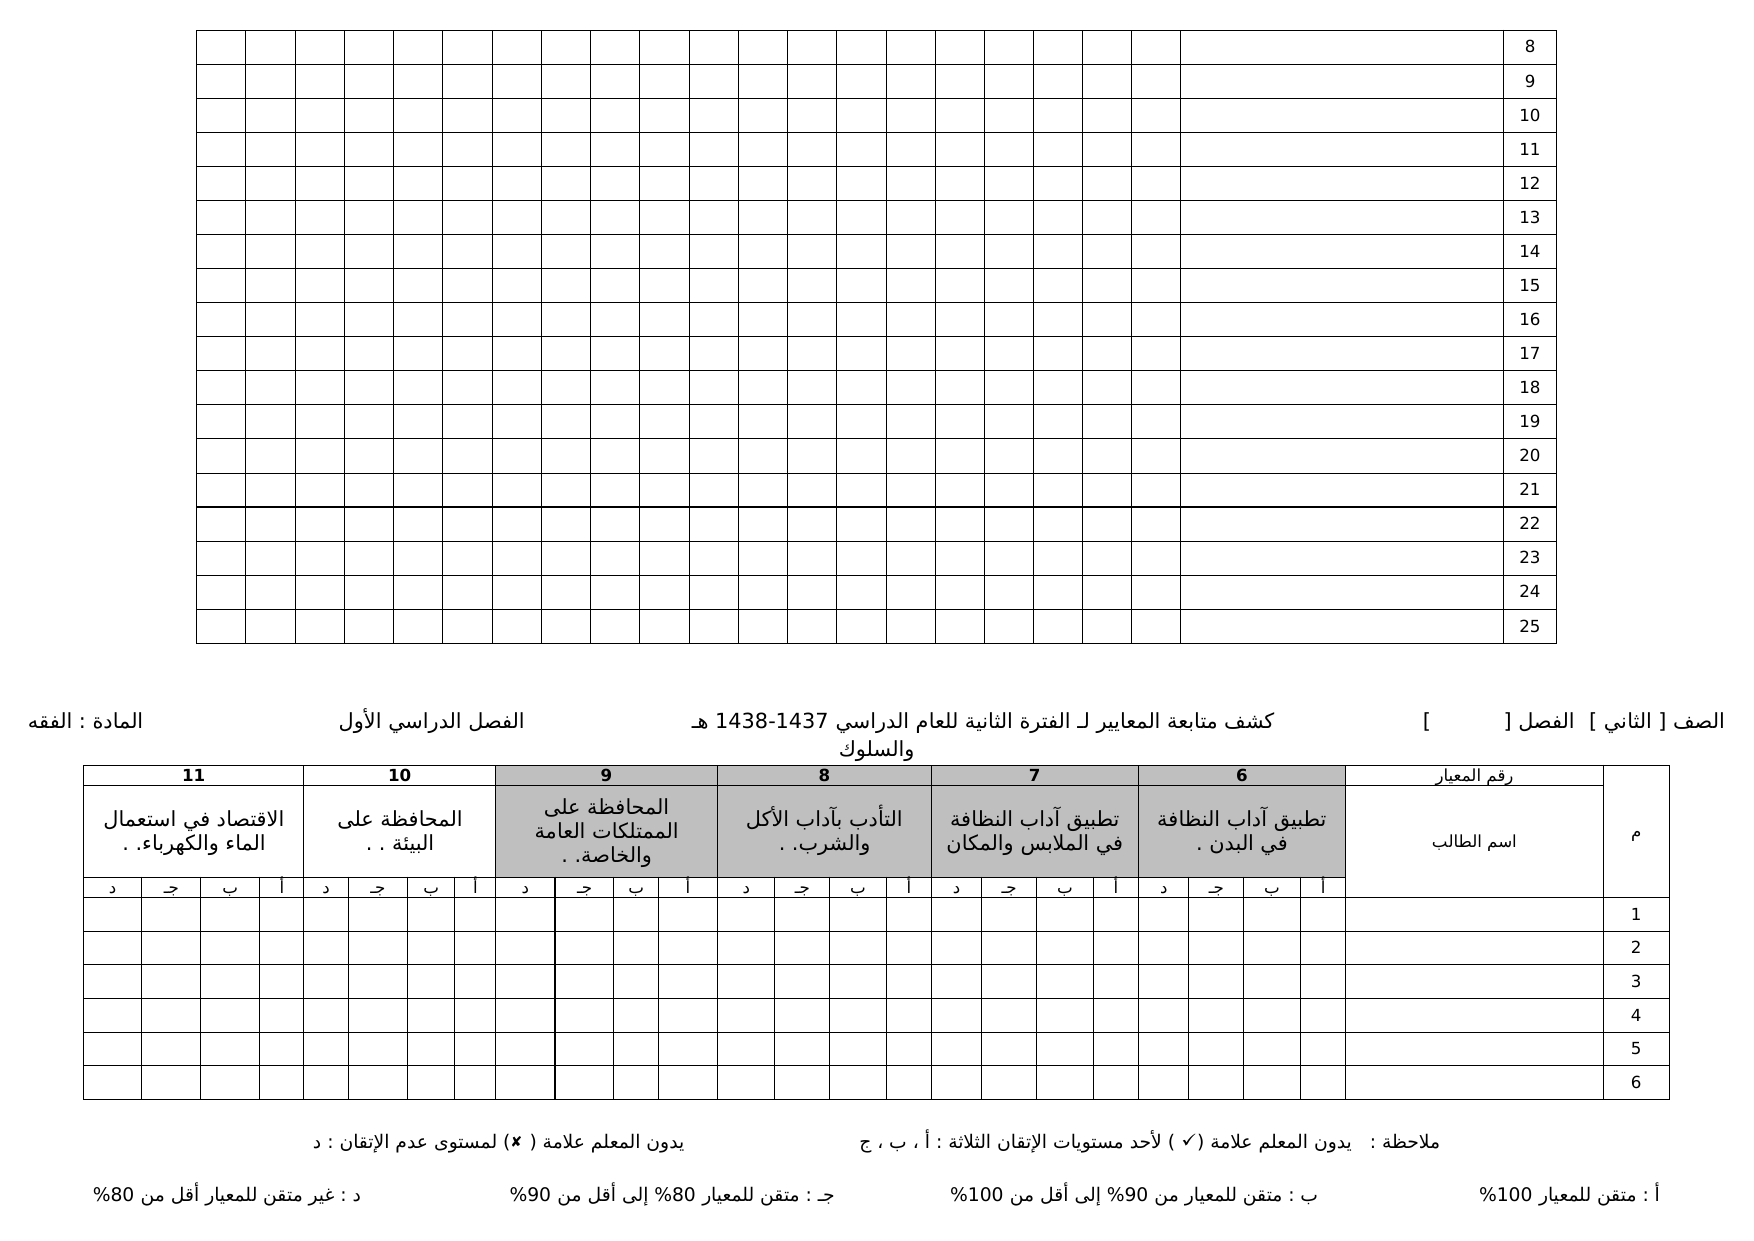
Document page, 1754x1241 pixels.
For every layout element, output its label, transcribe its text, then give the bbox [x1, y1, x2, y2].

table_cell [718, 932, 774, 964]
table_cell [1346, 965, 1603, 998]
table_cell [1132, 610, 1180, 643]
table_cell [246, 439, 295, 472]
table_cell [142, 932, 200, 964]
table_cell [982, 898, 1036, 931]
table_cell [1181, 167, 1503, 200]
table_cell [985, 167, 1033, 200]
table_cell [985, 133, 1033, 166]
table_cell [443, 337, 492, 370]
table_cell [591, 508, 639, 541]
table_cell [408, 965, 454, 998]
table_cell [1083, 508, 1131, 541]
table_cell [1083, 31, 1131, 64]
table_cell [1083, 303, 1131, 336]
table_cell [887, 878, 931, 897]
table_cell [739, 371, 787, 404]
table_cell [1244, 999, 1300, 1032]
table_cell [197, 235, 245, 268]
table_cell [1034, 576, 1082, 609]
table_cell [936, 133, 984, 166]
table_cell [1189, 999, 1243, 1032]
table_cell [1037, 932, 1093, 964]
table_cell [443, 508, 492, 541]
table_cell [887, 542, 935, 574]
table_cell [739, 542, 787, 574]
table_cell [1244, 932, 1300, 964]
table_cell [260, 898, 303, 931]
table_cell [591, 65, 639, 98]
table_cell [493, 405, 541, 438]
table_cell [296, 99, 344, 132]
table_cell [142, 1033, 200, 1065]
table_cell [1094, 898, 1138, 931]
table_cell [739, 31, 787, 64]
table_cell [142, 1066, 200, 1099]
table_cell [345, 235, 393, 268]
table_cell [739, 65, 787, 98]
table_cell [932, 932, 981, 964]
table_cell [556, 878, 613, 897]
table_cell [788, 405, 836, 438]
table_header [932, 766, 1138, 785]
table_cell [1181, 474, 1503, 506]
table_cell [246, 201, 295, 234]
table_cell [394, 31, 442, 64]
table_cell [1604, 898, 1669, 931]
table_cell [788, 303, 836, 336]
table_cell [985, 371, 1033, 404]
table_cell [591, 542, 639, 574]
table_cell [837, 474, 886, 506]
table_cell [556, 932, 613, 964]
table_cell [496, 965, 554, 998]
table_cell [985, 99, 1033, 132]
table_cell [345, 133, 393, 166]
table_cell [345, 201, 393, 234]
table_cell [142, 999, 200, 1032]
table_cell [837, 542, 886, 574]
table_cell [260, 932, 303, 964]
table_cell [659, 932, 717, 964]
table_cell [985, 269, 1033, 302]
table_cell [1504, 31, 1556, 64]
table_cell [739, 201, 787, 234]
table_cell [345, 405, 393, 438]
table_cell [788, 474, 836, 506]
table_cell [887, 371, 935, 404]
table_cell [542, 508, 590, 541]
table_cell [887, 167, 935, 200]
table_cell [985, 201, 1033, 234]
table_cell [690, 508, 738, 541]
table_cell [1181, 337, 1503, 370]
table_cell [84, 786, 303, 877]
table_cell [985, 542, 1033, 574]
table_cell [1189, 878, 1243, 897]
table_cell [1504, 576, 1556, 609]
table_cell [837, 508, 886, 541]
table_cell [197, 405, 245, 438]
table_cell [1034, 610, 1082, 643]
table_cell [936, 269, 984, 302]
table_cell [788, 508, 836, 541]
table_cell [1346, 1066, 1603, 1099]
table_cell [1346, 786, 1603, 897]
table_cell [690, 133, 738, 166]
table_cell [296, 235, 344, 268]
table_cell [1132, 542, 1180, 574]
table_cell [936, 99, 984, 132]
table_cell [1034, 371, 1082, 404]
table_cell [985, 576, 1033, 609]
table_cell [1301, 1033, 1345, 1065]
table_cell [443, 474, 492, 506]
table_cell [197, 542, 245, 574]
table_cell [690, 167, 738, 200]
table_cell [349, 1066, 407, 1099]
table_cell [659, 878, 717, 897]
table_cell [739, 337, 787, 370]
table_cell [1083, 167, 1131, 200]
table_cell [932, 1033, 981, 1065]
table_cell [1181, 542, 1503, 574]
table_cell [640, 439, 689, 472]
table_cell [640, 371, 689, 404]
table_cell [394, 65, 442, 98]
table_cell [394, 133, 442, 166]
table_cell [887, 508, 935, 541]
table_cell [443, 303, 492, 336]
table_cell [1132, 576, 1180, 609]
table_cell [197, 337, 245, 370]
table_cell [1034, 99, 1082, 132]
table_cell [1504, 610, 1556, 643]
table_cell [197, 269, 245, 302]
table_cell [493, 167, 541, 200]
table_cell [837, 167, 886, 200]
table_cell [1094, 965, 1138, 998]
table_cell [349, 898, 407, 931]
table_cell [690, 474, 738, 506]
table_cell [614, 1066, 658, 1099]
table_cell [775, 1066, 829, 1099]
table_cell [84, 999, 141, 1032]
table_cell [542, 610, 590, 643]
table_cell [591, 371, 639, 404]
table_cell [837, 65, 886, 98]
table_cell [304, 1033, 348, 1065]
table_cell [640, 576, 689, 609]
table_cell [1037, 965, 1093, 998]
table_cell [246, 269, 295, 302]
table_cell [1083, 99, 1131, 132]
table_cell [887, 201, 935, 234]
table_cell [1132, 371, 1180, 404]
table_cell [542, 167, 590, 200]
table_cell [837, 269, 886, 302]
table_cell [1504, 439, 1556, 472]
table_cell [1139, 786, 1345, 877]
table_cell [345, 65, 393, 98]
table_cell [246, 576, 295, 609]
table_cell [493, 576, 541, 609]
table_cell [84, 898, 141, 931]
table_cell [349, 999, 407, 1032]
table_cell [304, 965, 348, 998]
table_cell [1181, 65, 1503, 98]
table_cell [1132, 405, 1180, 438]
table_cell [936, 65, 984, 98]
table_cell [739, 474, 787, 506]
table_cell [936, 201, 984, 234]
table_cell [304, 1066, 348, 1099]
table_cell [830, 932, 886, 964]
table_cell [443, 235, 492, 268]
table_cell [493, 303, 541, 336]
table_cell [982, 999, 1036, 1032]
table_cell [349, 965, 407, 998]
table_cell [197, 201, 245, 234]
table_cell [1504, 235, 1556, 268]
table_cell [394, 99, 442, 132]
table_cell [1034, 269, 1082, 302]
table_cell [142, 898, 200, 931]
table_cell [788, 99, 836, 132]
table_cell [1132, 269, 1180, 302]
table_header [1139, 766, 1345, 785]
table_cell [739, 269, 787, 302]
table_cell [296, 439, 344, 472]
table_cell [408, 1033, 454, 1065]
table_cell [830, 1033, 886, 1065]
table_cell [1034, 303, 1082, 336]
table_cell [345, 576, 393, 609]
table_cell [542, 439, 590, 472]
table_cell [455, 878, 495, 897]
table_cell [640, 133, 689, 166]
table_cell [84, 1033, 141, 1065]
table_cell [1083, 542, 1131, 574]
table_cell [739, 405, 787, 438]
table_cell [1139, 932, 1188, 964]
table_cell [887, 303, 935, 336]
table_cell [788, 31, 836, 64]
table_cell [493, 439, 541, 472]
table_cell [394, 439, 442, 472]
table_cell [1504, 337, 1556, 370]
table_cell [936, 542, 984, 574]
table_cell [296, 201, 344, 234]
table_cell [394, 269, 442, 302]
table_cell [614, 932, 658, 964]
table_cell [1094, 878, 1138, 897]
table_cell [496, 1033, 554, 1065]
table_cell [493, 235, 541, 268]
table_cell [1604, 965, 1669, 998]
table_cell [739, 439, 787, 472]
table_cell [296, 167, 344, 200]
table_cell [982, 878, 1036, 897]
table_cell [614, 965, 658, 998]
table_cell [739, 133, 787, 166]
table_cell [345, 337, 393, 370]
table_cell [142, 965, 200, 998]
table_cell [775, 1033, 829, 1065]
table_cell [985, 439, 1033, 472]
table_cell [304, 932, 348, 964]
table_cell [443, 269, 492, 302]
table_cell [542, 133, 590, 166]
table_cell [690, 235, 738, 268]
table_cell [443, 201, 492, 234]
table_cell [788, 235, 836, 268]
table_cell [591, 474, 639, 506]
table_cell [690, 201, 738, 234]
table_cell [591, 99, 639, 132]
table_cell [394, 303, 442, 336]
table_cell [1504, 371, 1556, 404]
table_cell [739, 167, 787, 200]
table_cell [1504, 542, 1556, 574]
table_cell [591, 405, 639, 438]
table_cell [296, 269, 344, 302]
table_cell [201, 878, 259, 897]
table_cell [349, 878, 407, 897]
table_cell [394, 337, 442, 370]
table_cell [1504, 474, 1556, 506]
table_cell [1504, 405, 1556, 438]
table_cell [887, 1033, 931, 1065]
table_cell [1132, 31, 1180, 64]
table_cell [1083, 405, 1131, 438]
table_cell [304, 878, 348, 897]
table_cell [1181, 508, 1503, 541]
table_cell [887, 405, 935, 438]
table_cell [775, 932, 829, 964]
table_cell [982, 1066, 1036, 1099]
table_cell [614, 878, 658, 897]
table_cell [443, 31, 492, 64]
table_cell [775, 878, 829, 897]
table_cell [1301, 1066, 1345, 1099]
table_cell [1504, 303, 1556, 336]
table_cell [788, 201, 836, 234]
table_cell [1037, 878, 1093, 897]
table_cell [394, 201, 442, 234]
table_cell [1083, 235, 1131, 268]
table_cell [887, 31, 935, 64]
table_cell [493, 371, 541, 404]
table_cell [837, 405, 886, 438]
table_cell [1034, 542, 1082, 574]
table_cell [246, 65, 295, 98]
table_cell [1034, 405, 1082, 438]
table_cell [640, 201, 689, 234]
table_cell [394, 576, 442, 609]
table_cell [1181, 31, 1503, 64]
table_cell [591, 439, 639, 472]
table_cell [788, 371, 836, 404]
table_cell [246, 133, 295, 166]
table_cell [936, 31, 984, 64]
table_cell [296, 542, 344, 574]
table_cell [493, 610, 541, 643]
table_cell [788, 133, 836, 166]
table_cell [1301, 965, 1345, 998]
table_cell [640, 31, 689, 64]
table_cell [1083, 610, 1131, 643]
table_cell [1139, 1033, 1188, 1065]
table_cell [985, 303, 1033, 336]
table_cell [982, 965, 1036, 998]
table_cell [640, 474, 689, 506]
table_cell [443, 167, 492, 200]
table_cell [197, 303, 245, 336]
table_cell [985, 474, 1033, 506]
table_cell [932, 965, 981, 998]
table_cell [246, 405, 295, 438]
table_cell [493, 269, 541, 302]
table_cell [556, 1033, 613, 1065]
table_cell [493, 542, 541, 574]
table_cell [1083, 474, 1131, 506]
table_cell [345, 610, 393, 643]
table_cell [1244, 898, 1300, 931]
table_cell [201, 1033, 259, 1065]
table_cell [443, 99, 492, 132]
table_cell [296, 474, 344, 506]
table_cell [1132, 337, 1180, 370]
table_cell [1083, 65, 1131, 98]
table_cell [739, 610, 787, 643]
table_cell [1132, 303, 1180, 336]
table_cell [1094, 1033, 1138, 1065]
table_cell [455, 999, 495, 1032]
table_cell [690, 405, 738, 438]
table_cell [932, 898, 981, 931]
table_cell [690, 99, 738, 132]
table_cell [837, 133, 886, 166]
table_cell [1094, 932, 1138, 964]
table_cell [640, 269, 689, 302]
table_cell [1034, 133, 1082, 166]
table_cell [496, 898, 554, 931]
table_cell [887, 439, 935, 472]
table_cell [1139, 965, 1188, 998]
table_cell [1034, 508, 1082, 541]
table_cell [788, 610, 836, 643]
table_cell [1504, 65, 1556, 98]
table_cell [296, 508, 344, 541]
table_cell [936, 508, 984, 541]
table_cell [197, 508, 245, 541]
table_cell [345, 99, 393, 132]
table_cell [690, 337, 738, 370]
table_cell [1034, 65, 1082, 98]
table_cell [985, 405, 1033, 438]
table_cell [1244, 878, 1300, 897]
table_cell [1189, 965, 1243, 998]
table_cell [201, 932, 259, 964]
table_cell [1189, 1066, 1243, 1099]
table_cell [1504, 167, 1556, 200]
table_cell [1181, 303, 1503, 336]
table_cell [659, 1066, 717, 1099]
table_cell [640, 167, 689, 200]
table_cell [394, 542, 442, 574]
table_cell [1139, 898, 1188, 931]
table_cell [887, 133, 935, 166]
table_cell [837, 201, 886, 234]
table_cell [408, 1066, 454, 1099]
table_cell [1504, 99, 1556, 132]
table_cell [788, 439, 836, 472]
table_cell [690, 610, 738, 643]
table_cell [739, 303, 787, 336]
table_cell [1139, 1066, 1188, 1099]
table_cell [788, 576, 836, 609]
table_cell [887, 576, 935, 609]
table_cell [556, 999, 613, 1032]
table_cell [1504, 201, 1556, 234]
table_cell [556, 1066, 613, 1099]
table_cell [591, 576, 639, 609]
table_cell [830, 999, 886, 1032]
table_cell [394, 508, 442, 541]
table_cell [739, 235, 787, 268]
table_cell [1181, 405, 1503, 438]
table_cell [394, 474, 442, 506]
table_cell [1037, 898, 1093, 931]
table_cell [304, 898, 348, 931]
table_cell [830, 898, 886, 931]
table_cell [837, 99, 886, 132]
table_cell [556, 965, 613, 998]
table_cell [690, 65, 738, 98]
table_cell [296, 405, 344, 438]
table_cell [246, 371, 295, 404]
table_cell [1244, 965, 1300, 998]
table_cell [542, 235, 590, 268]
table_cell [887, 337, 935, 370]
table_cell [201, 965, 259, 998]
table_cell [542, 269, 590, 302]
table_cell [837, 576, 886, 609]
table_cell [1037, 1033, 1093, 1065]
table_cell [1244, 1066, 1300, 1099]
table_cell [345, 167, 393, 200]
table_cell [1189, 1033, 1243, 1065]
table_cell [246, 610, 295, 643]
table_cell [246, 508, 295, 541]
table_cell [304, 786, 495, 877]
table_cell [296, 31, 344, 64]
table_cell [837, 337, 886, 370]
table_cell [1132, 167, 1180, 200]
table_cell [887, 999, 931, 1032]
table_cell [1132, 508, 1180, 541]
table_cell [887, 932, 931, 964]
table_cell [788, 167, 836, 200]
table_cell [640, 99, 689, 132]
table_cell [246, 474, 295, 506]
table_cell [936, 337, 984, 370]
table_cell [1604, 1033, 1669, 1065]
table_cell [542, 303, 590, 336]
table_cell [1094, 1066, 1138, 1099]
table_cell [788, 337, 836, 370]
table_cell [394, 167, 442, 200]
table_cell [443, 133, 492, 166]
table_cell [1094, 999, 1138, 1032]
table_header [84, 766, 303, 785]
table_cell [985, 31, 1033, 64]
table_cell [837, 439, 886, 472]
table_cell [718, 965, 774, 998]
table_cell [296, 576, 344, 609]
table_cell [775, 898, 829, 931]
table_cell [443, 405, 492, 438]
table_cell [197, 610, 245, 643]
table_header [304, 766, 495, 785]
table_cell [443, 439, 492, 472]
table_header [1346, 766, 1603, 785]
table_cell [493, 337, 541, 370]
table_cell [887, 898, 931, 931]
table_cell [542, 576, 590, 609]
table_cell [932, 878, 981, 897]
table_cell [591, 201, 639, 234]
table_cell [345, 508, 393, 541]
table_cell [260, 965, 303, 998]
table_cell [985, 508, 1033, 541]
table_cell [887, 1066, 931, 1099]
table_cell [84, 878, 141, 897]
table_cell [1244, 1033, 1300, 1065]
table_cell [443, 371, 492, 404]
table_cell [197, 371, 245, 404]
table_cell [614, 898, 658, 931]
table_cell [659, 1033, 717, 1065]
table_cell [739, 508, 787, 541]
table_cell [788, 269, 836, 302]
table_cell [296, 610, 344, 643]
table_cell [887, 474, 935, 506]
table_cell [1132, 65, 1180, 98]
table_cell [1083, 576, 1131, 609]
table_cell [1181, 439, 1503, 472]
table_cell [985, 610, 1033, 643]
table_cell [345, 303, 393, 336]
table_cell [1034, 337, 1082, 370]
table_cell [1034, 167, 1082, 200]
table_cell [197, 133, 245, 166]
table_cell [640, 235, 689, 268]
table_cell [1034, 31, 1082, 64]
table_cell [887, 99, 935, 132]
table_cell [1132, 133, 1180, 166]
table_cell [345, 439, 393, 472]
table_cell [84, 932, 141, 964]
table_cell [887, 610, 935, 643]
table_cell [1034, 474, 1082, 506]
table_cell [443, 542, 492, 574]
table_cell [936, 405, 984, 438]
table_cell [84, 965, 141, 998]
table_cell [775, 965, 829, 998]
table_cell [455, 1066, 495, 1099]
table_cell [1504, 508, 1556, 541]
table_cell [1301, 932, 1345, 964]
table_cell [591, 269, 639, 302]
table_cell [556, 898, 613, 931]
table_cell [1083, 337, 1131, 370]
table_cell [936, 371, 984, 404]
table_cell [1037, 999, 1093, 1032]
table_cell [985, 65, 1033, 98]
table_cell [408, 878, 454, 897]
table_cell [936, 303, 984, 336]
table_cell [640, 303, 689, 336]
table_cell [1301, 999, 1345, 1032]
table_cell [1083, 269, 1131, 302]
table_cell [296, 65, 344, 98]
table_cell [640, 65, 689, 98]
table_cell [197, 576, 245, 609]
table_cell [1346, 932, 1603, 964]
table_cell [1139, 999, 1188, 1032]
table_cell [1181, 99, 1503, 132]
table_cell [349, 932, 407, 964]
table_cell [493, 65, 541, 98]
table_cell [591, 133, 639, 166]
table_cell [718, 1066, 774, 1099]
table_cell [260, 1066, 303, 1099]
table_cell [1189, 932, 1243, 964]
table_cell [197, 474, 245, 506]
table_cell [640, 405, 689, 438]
text الصف [ الثاني ] الفصل [ ] كشف متابعة المعايير لـ الفترة الثانية للعام الدراسي 1437-1438 هـ الفصل الدراسي الأول المادة : الفقه والسلوك [25, 709, 1728, 761]
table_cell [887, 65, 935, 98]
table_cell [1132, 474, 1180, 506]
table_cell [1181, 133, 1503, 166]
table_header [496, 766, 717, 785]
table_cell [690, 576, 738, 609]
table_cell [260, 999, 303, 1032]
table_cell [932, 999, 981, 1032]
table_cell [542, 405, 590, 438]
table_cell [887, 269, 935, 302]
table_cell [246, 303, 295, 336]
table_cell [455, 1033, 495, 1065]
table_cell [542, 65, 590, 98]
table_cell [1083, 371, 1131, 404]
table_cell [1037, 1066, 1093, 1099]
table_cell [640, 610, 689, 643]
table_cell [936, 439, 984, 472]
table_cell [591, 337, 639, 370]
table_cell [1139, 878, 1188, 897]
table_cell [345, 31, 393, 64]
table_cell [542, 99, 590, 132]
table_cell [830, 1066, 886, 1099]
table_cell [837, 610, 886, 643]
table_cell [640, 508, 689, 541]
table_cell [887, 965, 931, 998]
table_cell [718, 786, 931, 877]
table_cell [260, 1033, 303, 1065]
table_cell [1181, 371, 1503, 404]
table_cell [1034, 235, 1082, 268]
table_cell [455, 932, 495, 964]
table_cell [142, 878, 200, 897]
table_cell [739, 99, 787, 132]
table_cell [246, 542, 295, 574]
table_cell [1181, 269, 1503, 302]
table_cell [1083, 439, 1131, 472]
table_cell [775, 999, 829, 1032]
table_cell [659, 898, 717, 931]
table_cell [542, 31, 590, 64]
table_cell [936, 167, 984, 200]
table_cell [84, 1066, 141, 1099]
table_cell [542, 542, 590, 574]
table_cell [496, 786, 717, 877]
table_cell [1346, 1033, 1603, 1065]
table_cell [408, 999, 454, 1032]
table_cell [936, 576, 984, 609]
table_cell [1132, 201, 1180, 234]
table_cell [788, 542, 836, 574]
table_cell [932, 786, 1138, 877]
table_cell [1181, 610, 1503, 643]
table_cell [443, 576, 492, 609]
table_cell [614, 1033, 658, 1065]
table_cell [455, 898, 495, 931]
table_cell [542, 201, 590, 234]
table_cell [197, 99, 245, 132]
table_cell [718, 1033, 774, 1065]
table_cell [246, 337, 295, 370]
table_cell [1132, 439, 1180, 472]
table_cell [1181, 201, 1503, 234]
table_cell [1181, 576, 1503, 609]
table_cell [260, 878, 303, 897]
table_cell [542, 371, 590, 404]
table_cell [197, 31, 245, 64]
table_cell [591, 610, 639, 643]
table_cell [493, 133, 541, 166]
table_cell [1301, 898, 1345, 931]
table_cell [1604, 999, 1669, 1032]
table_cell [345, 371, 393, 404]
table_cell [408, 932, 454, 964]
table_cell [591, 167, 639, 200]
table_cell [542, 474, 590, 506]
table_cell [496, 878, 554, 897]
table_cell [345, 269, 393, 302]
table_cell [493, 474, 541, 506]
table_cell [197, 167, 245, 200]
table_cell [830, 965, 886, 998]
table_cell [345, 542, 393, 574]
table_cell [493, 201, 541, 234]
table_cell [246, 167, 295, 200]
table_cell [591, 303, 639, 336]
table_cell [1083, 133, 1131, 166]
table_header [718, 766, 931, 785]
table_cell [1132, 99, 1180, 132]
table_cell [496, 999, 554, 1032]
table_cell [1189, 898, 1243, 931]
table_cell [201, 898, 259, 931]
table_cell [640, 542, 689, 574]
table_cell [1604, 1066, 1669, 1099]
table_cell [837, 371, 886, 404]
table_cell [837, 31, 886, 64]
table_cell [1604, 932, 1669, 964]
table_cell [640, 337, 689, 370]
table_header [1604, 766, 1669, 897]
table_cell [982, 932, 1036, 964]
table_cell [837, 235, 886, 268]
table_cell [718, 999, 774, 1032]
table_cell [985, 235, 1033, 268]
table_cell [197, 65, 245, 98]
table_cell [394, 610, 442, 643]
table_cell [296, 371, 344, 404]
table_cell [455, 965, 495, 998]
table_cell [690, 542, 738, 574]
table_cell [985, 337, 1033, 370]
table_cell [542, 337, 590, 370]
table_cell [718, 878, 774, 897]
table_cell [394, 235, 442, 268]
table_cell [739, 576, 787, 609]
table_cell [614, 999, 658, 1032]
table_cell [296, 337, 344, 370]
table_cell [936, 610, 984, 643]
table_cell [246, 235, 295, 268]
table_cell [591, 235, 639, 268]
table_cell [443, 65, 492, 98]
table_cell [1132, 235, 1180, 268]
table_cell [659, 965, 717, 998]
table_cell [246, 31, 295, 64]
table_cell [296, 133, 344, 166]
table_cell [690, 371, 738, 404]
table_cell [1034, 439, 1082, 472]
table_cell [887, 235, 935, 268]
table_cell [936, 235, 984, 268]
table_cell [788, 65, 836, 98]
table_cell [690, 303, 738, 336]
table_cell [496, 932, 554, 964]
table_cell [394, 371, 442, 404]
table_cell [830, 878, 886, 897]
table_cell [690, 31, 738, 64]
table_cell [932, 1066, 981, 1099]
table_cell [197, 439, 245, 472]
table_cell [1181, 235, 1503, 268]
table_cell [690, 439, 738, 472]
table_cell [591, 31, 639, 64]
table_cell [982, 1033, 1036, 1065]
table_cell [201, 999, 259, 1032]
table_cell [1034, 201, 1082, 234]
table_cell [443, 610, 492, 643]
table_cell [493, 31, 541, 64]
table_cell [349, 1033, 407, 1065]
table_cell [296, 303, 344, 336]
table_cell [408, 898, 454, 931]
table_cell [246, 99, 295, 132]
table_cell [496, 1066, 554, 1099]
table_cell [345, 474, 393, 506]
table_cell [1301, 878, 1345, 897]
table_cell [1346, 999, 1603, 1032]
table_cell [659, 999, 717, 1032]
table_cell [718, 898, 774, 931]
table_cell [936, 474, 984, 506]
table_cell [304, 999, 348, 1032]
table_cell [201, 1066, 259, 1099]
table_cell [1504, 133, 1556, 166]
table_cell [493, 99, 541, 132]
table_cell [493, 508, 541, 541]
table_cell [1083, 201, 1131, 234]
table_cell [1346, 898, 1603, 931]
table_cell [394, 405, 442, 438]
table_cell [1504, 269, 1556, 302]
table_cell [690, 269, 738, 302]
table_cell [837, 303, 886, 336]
